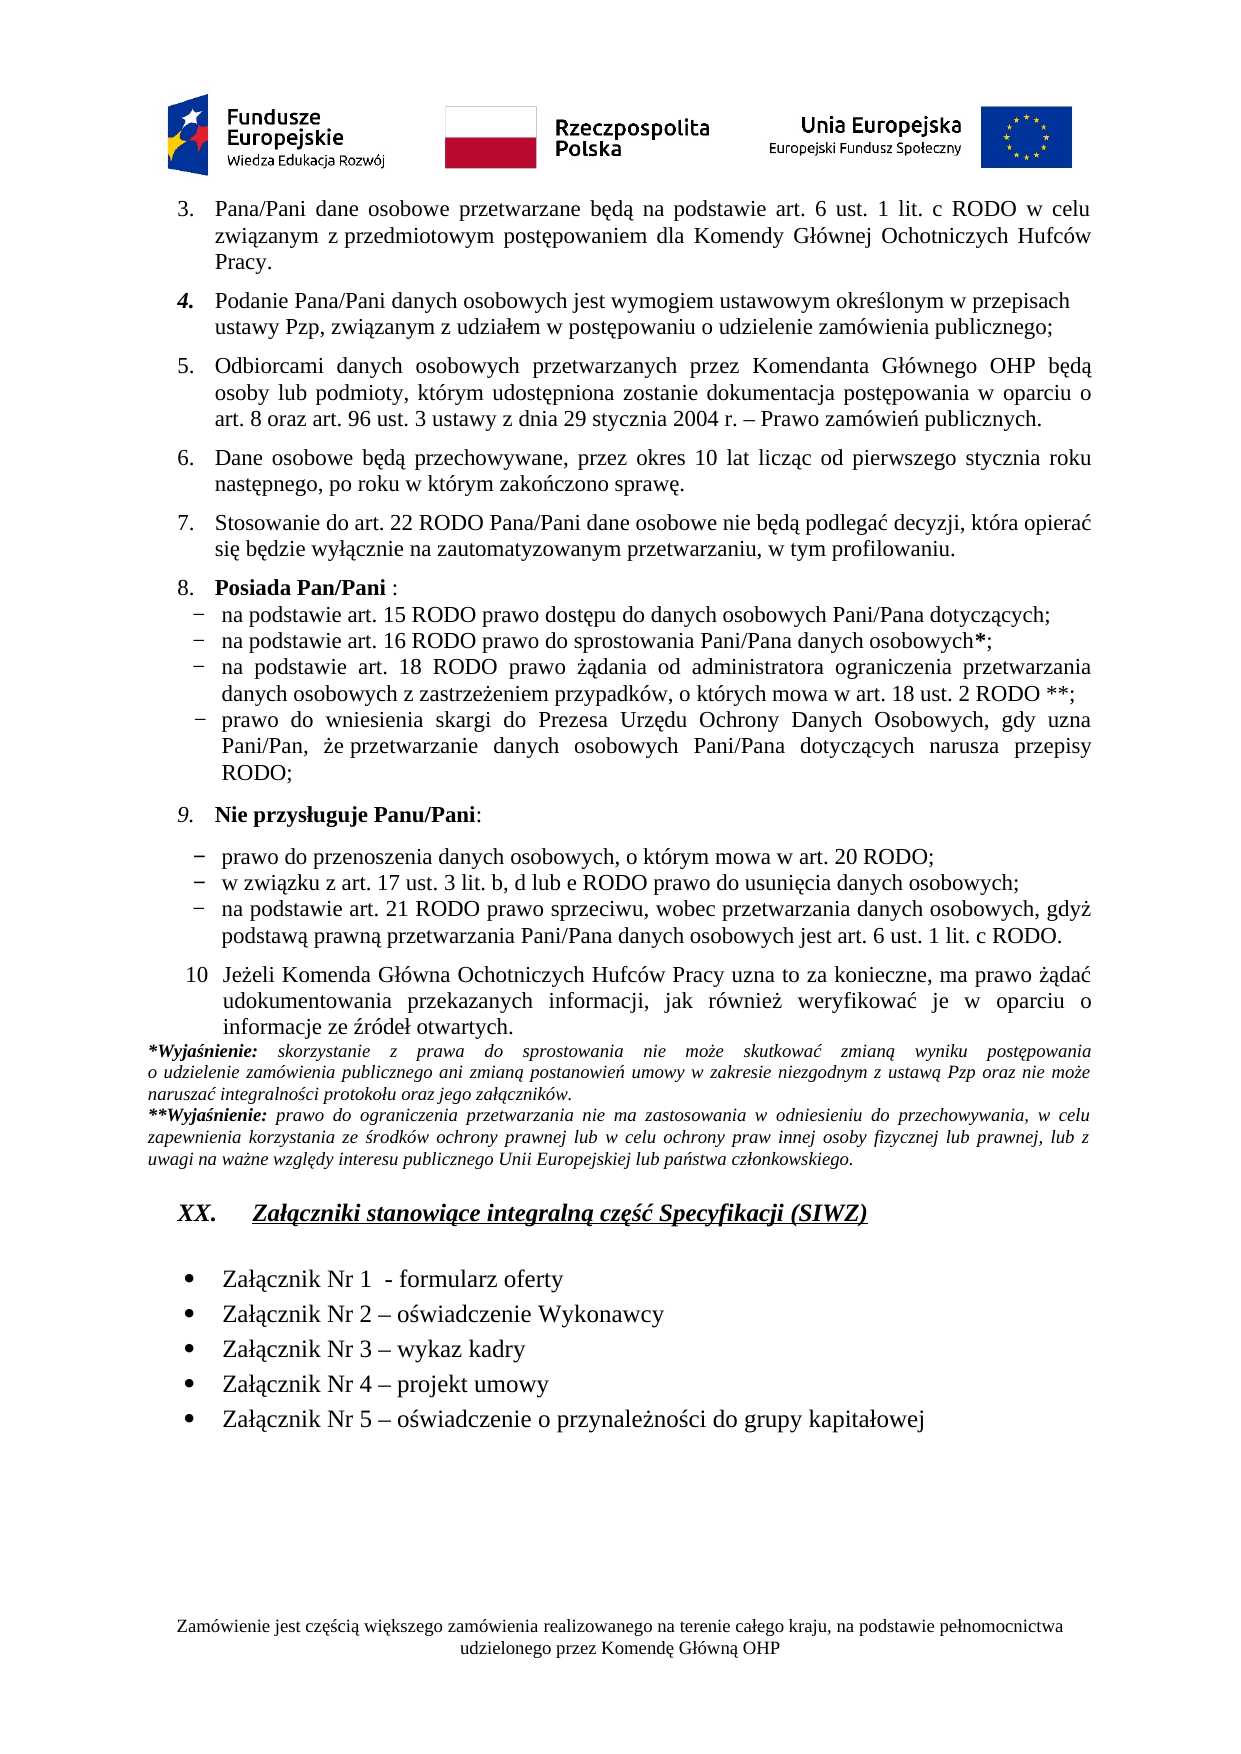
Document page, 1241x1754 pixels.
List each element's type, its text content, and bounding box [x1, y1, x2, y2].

list Podanie Pana/Pani danych osobowych jest wymogiem ustawowym określonym w przepisach ustawy Pzp, związanym z udziałem w postępowaniu o udzielenie zamówienia publicznego; [177, 287, 1093, 340]
list Dane osobowe będą przechowywane, przez okres 10 lat licząc od pierwszego stycznia roku następnego, po roku w którym zakończono sprawę. [177, 444, 1093, 497]
list prawo do wniesienia skargi do Prezesa Urzędu Ochrony Danych Osobowych, gdy uzna Pani/Pan, że przetwarzanie danych osobowych Pani/Pana dotyczących narusza przepisy RODO; [192, 706, 1093, 785]
list Załącznik Nr 1 - formularz oferty [185, 1264, 1093, 1293]
list Załącznik Nr 4 – projekt umowy [185, 1369, 1093, 1398]
list prawo do przenoszenia danych osobowych, o którym mowa w art. 20 RODO; [192, 843, 1093, 869]
list w związku z art. 17 ust. 3 lit. b, d lub e RODO prawo do usunięcia danych osobowych; [192, 869, 1093, 895]
list Posiada Pan/Pani : [177, 574, 1093, 601]
list Nie przysługuje Panu/Pani: [177, 801, 1093, 827]
list Załącznik Nr 5 – oświadczenie o przynależności do grupy kapitałowej [185, 1404, 1093, 1433]
list Załączniki stanowiące integralną część Specyfikacji (SIWZ) [177, 1198, 1093, 1227]
list Odbiorcami danych osobowych przetwarzanych przez Komendanta Głównego OHP będą osoby lub podmioty, którym udostępniona zostanie dokumentacja postępowania w oparciu o art. 8 oraz art. 96 ust. 3 ustawy z dnia 29 stycznia 2004 r. – Prawo zamówień publicznych. [177, 352, 1093, 431]
list Pana/Pani dane osobowe przetwarzane będą na podstawie art. 6 ust. 1 lit. c RODO w celu związanym z przedmiotowym postępowaniem dla Komendy Głównej Ochotniczych Hufców Pracy. [177, 196, 1093, 274]
list Załącznik Nr 2 – oświadczenie Wykonawcy [185, 1299, 1093, 1328]
list na podstawie art. 18 RODO prawo żądania od administratora ograniczenia przetwarzania danych osobowych z zastrzeżeniem przypadków, o których mowa w art. 18 ust. 2 RODO **; [192, 653, 1093, 706]
list Stosowanie do art. 22 RODO Pana/Pani dane osobowe nie będą podlegać decyzji, która opierać się będzie wyłącznie na zautomatyzowanym przetwarzaniu, w tym profilowaniu. [177, 509, 1093, 562]
list na podstawie art. 16 RODO prawo do sprostowania Pani/Pana danych osobowych*; [192, 627, 1093, 653]
picture [147, 73, 1092, 196]
text *Wyjaśnienie: skorzystanie z prawa do sprostowania nie może skutkować zmianą wyniku postępowania o udzielenie zamówienia publicznego ani zmianą postanowień umowy w zakresie niezgodnym z ustawą Pzp oraz nie może naruszać integralności protokołu oraz jego załączników. [148, 1040, 1093, 1104]
list Załącznik Nr 3 – wykaz kadry [185, 1334, 1093, 1363]
list na podstawie art. 15 RODO prawo dostępu do danych osobowych Pani/Pana dotyczących; [192, 601, 1093, 627]
list na podstawie art. 21 RODO prawo sprzeciwu, wobec przetwarzania danych osobowych, gdyż podstawą prawną przetwarzania Pani/Pana danych osobowych jest art. 6 ust. 1 lit. c RODO. [192, 895, 1093, 948]
text **Wyjaśnienie: prawo do ograniczenia przetwarzania nie ma zastosowania w odniesieniu do przechowywania, w celu zapewnienia korzystania ze środków ochrony prawnej lub w celu ochrony praw innej osoby fizycznej lub prawnej, lub z uwagi na ważne względy interesu publicznego Unii Europejskiej lub państwa członkowskiego. [148, 1104, 1093, 1169]
list Jeżeli Komenda Główna Ochotniczych Hufców Pracy uzna to za konieczne, ma prawo żądać udokumentowania przekazanych informacji, jak również weryfikować je w oparciu o informacje ze źródeł otwartych. [185, 961, 1093, 1040]
